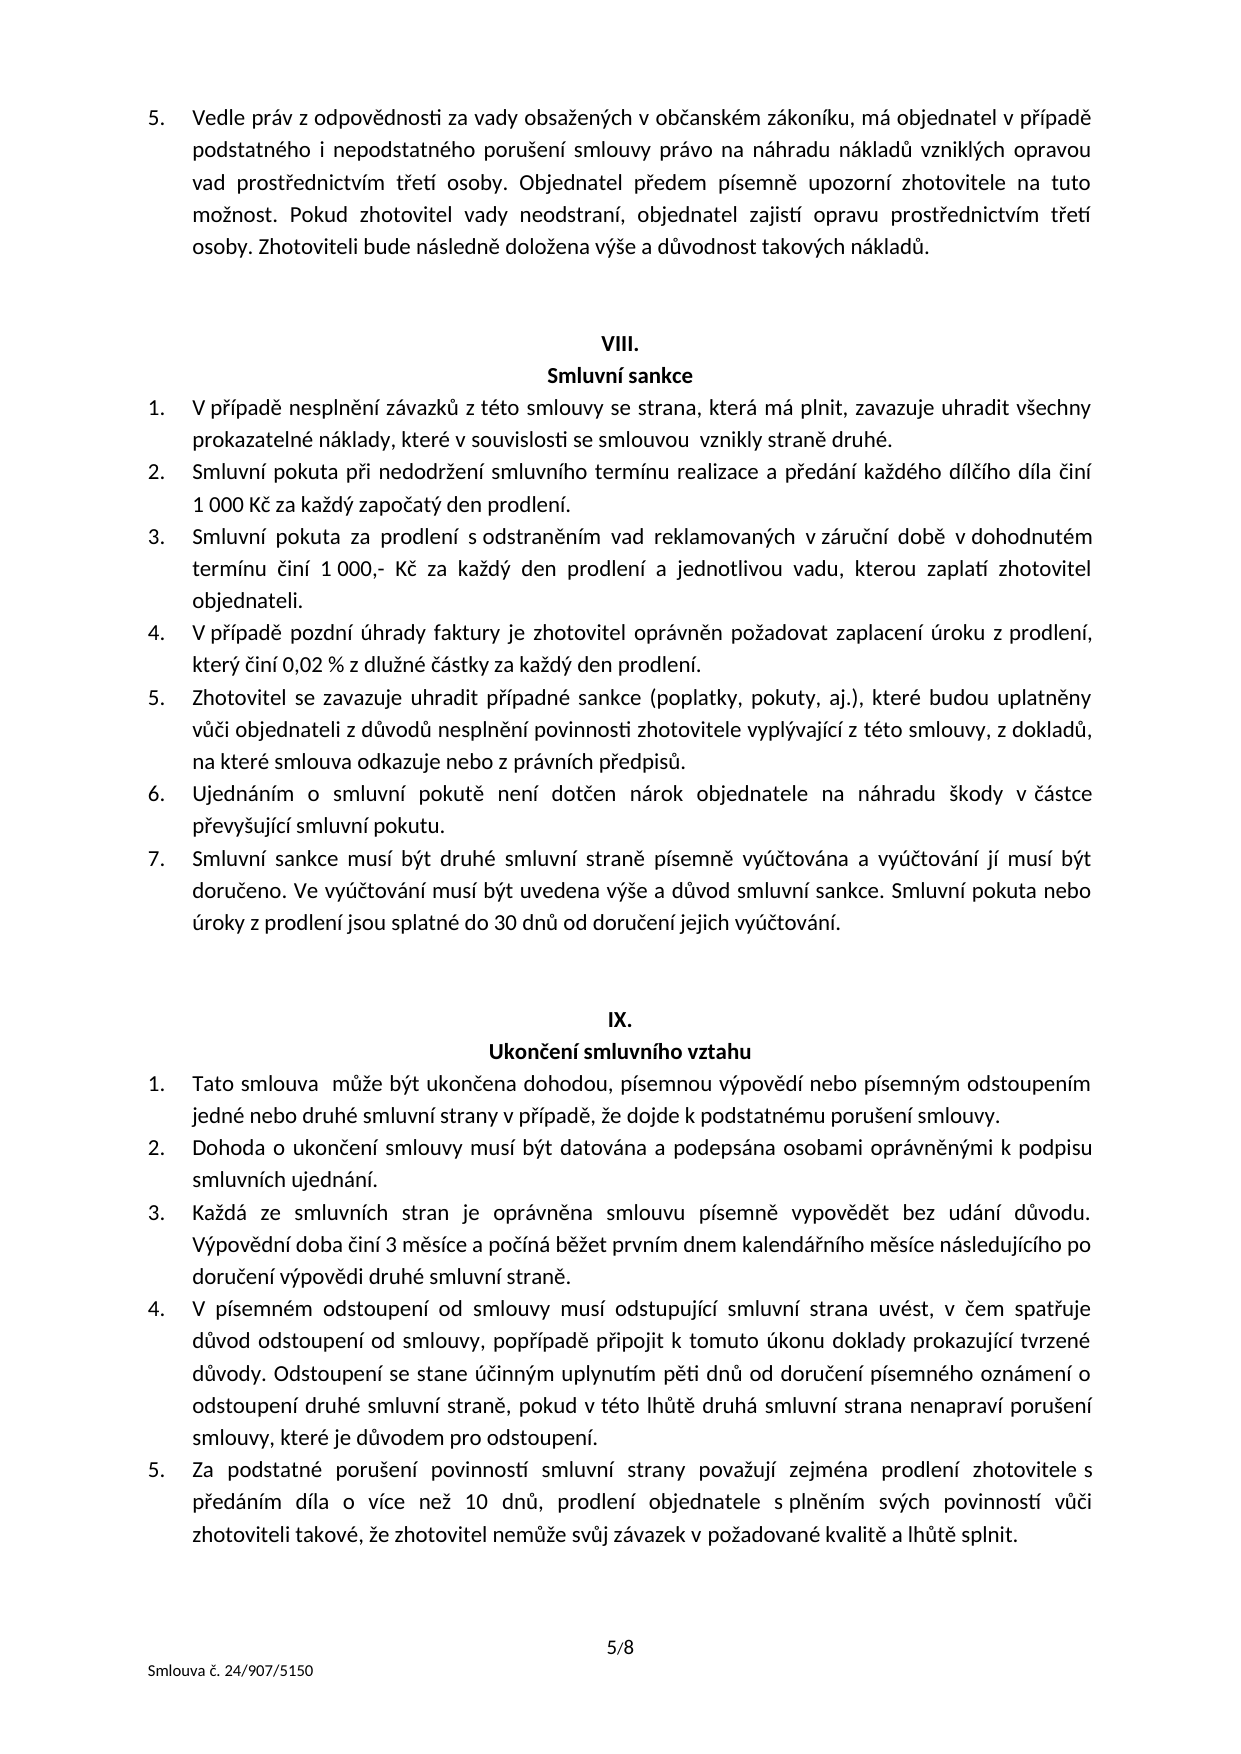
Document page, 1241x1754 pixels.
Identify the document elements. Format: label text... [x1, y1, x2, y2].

text IX. [148, 1005, 1093, 1033]
list Smluvní sankce musí být druhé smluvní straně písemně vyúčtována a vyúčtování jí musí být doručeno. Ve vyúčtování musí být uvedena výše a důvod smluvní sankce. Smluvní pokuta nebo úroky z prodlení jsou splatné do 30 dnů od doručení jejich vyúčtování. [148, 844, 1093, 936]
list Vedle práv z odpovědnosti za vady obsažených v občanském zákoníku, má objednatel v případě podstatného i nepodstatného porušení smlouvy právo na náhradu nákladů vzniklých opravou vad prostřednictvím třetí osoby. Objednatel předem písemně upozorní zhotovitele na tuto možnost. Pokud zhotovitel vady neodstraní, objednatel zajistí opravu prostřednictvím třetí osoby. Zhotoviteli bude následně doložena výše a důvodnost takových nákladů. [148, 103, 1093, 260]
list Každá ze smluvních stran je oprávněna smlouvu písemně vypovědět bez udání důvodu. Výpovědní doba činí 3 měsíce a počíná běžet prvním dnem kalendářního měsíce následujícího po doručení výpovědi druhé smluvní straně. [148, 1198, 1093, 1290]
list Ujednáním o smluvní pokutě není dotčen nárok objednatele na náhradu škody v částce převyšující smluvní pokutu. [148, 779, 1093, 839]
list Smluvní pokuta za prodlení s odstraněním vad reklamovaných v záruční době v dohodnutém termínu činí 1 000,- Kč za každý den prodlení a jednotlivou vadu, kterou zaplatí zhotovitel objednateli. [148, 522, 1093, 614]
list Za podstatné porušení povinností smluvní strany považují zejména prodlení zhotovitele s předáním díla o více než 10 dnů, prodlení objednatele s plněním svých povinností vůči zhotoviteli takové, že zhotovitel nemůže svůj závazek v požadované kvalitě a lhůtě splnit. [148, 1455, 1093, 1548]
list Dohoda o ukončení smlouvy musí být datována a podepsána osobami oprávněnými k podpisu smluvních ujednání. [148, 1133, 1093, 1194]
text Ukončení smluvního vztahu [148, 1037, 1093, 1065]
list V případě pozdní úhrady faktury je zhotovitel oprávněn požadovat zaplacení úroku z prodlení, který činí 0,02 % z dlužné částky za každý den prodlení. [148, 618, 1093, 679]
list V případě nesplnění závazků z této smlouvy se strana, která má plnit, zavazuje uhradit všechny prokazatelné náklady, které v souvislosti se smlouvou vznikly straně druhé. [148, 393, 1093, 453]
list V písemném odstoupení od smlouvy musí odstupující smluvní strana uvést, v čem spatřuje důvod odstoupení od smlouvy, popřípadě připojit k tomuto úkonu doklady prokazující tvrzené důvody. Odstoupení se stane účinným uplynutím pěti dnů od doručení písemného oznámení o odstoupení druhé smluvní straně, pokud v této lhůtě druhá smluvní strana nenapraví porušení smlouvy, které je důvodem pro odstoupení. [148, 1294, 1093, 1451]
text Smluvní sankce [148, 361, 1093, 389]
list Zhotovitel se zavazuje uhradit případné sankce (poplatky, pokuty, aj.), které budou uplatněny vůči objednateli z důvodů nesplnění povinnosti zhotovitele vyplývající z této smlouvy, z dokladů, na které smlouva odkazuje nebo z právních předpisů. [148, 683, 1093, 775]
list Smluvní pokuta při nedodržení smluvního termínu realizace a předání každého dílčího díla činí 1 000 Kč za každý započatý den prodlení. [148, 457, 1093, 518]
list Tato smlouva může být ukončena dohodou, písemnou výpovědí nebo písemným odstoupením jedné nebo druhé smluvní strany v případě, že dojde k podstatnému porušení smlouvy. [148, 1069, 1093, 1129]
text VIII. [148, 329, 1093, 357]
